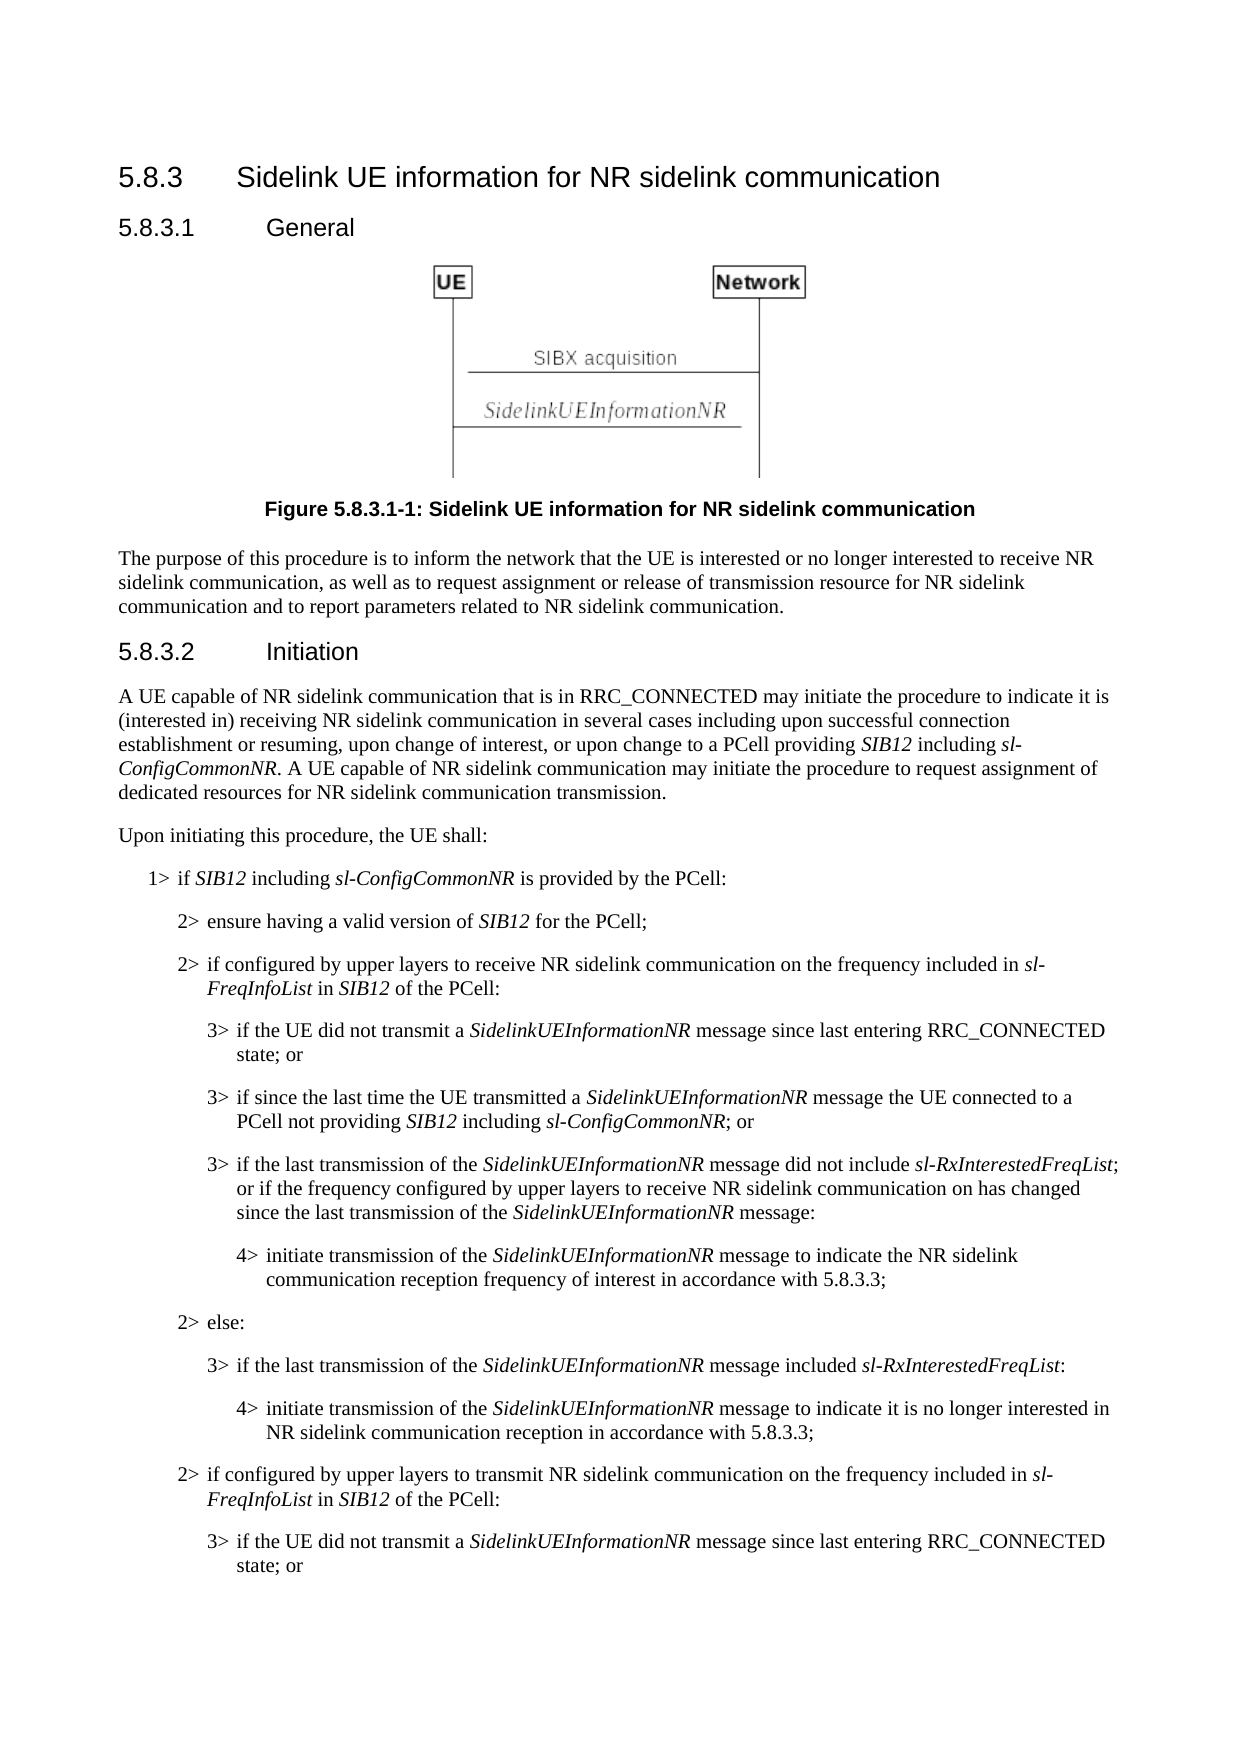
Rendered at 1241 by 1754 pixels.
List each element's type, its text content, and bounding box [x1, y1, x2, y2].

text 3> if the UE did not transmit a SidelinkUEInformationNR message since last entering RRC_CONNECTED state; or [207, 1529, 1122, 1577]
text 3> if the last transmission of the SidelinkUEInformationNR message included sl-RxInterestedFreqList: [207, 1353, 1122, 1377]
subtitle 5.8.3.2 Initiation [118, 636, 1122, 665]
text A UE capable of NR sidelink communication that is in RRC_CONNECTED may initiate the procedure to indicate it is (interested in) receiving NR sidelink communication in several cases including upon successful connection establishment or resuming, upon change of interest, or upon change to a PCell providing SIB12 including sl-ConfigCommonNR. A UE capable of NR sidelink communication may initiate the procedure to request assignment of dedicated resources for NR sidelink communication transmission. [118, 684, 1122, 804]
text 2> ensure having a valid version of SIB12 for the PCell; [177, 909, 1122, 933]
subtitle 5.8.3.1 General [118, 212, 1122, 241]
subtitle 5.8.3 Sidelink UE information for NR sidelink communication [118, 160, 1122, 194]
text 4> initiate transmission of the SidelinkUEInformationNR message to indicate it is no longer interested in NR sidelink communication reception in accordance with 5.8.3.3; [236, 1396, 1122, 1444]
text 4> initiate transmission of the SidelinkUEInformationNR message to indicate the NR sidelink communication reception frequency of interest in accordance with 5.8.3.3; [236, 1243, 1122, 1291]
text 1> if SIB12 including sl-ConfigCommonNR is provided by the PCell: [148, 866, 1122, 890]
text 3> if the UE did not transmit a SidelinkUEInformationNR message since last entering RRC_CONNECTED state; or [207, 1018, 1122, 1066]
text 2> if configured by upper layers to receive NR sidelink communication on the frequency included in sl-FreqInfoList in SIB12 of the PCell: [177, 951, 1122, 999]
text The purpose of this procedure is to inform the network that the UE is interested or no longer interested to receive NR sidelink communication, as well as to request assignment or release of transmission resource for NR sidelink communication and to report parameters related to NR sidelink communication. [118, 546, 1122, 618]
text 2> else: [177, 1310, 1122, 1334]
text Upon initiating this procedure, the UE shall: [118, 823, 1122, 847]
text Figure 5.8.3.1-1: Sidelink UE information for NR sidelink communication [118, 497, 1122, 521]
text 3> if the last transmission of the SidelinkUEInformationNR message did not include sl-RxInterestedFreqList; or if the frequency configured by upper layers to receive NR sidelink communication on has changed since the last transmission of the SidelinkUEInformationNR message: [207, 1152, 1122, 1224]
text 3> if since the last time the UE transmitted a SidelinkUEInformationNR message the UE connected to a PCell not providing SIB12 including sl-ConfigCommonNR; or [207, 1085, 1122, 1133]
text 2> if configured by upper layers to transmit NR sidelink communication on the frequency included in sl-FreqInfoList in SIB12 of the PCell: [177, 1462, 1122, 1511]
